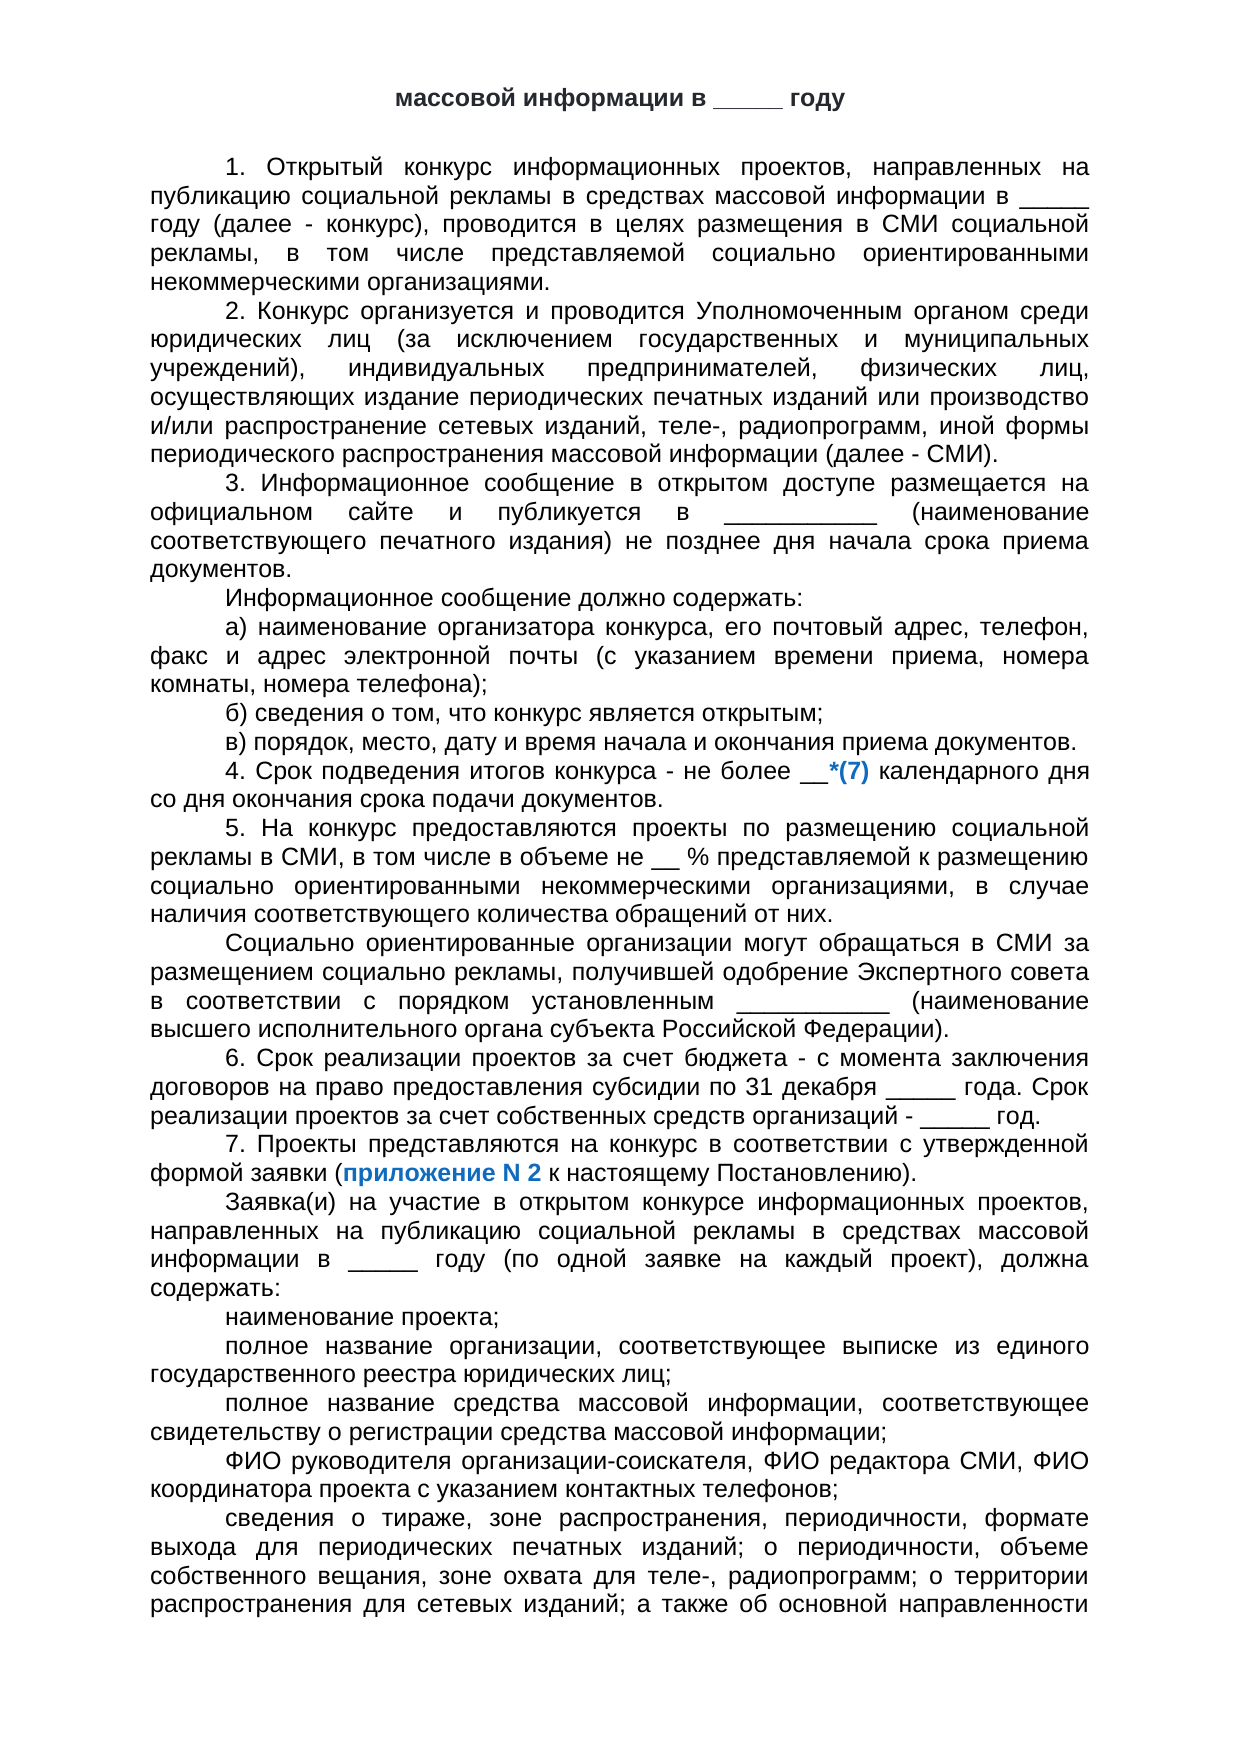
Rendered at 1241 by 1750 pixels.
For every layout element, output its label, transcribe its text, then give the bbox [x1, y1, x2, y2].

text 4. Срок подведения итогов конкурса - не более __*(7) календарного дня со дня окончания срока подачи документов. [150, 756, 1090, 813]
text 7. Проекты представляются на конкурс в соответствии с утвержденной формой заявки (приложение N 2 к настоящему Постановлению). [150, 1129, 1090, 1187]
text а) наименование организатора конкурса, его почтовый адрес, телефон, факс и адрес электронной почты (с указанием времени приема, номера комнаты, номера телефона); [150, 612, 1090, 698]
text Заявка(и) на участие в открытом конкурсе информационных проектов, направленных на публикацию социальной рекламы в средствах массовой информации в _____ году (по одной заявке на каждый проект), должна содержать: [150, 1187, 1090, 1302]
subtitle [150, 83, 1090, 112]
text Информационное сообщение должно содержать: [150, 583, 1090, 612]
text 1. Открытый конкурс информационных проектов, направленных на публикацию социальной рекламы в средствах массовой информации в _____ году (далее - конкурс), проводится в целях размещения в СМИ социальной рекламы, в том числе представляемой социально ориентированными некоммерческими организациями. [150, 152, 1090, 296]
text полное название средства массовой информации, соответствующее свидетельству о регистрации средства массовой информации; [150, 1388, 1090, 1446]
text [150, 1503, 1090, 1618]
text в) порядок, место, дату и время начала и окончания приема документов. [150, 727, 1090, 756]
text 5. На конкурс предоставляются проекты по размещению социальной рекламы в СМИ, в том числе в объеме не __ % представляемой к размещению социально ориентированными некоммерческими организациями, в случае наличия соответствующего количества обращений от них. [150, 813, 1090, 928]
text наименование проекта; [150, 1302, 1090, 1331]
text 6. Срок реализации проектов за счет бюджета - с момента заключения договоров на право предоставления субсидии по 31 декабря _____ года. Срок реализации проектов за счет собственных средств организаций - _____ год. [150, 1043, 1090, 1129]
text 3. Информационное сообщение в открытом доступе размещается на официальном сайте и публикуется в ___________ (наименование соответствующего печатного издания) не позднее дня начала срока приема документов. [150, 468, 1090, 583]
text Социально ориентированные организации могут обращаться в СМИ за размещением социально рекламы, получившей одобрение Экспертного совета в соответствии с порядком установленным ___________ (наименование высшего исполнительного органа субъекта Российской Федерации). [150, 928, 1090, 1043]
text ФИО руководителя организации-соискателя, ФИО редактора СМИ, ФИО координатора проекта с указанием контактных телефонов; [150, 1446, 1090, 1503]
text полное название организации, соответствующее выписке из единого государственного реестра юридических лиц; [150, 1331, 1090, 1388]
text б) сведения о том, что конкурс является открытым; [150, 698, 1090, 727]
text 2. Конкурс организуется и проводится Уполномоченным органом среди юридических лиц (за исключением государственных и муниципальных учреждений), индивидуальных предпринимателей, физических лиц, осуществляющих издание периодических печатных изданий или производство и/или распространение сетевых изданий, теле-, радиопрограмм, иной формы периодического распространения массовой информации (далее - СМИ). [150, 296, 1090, 468]
